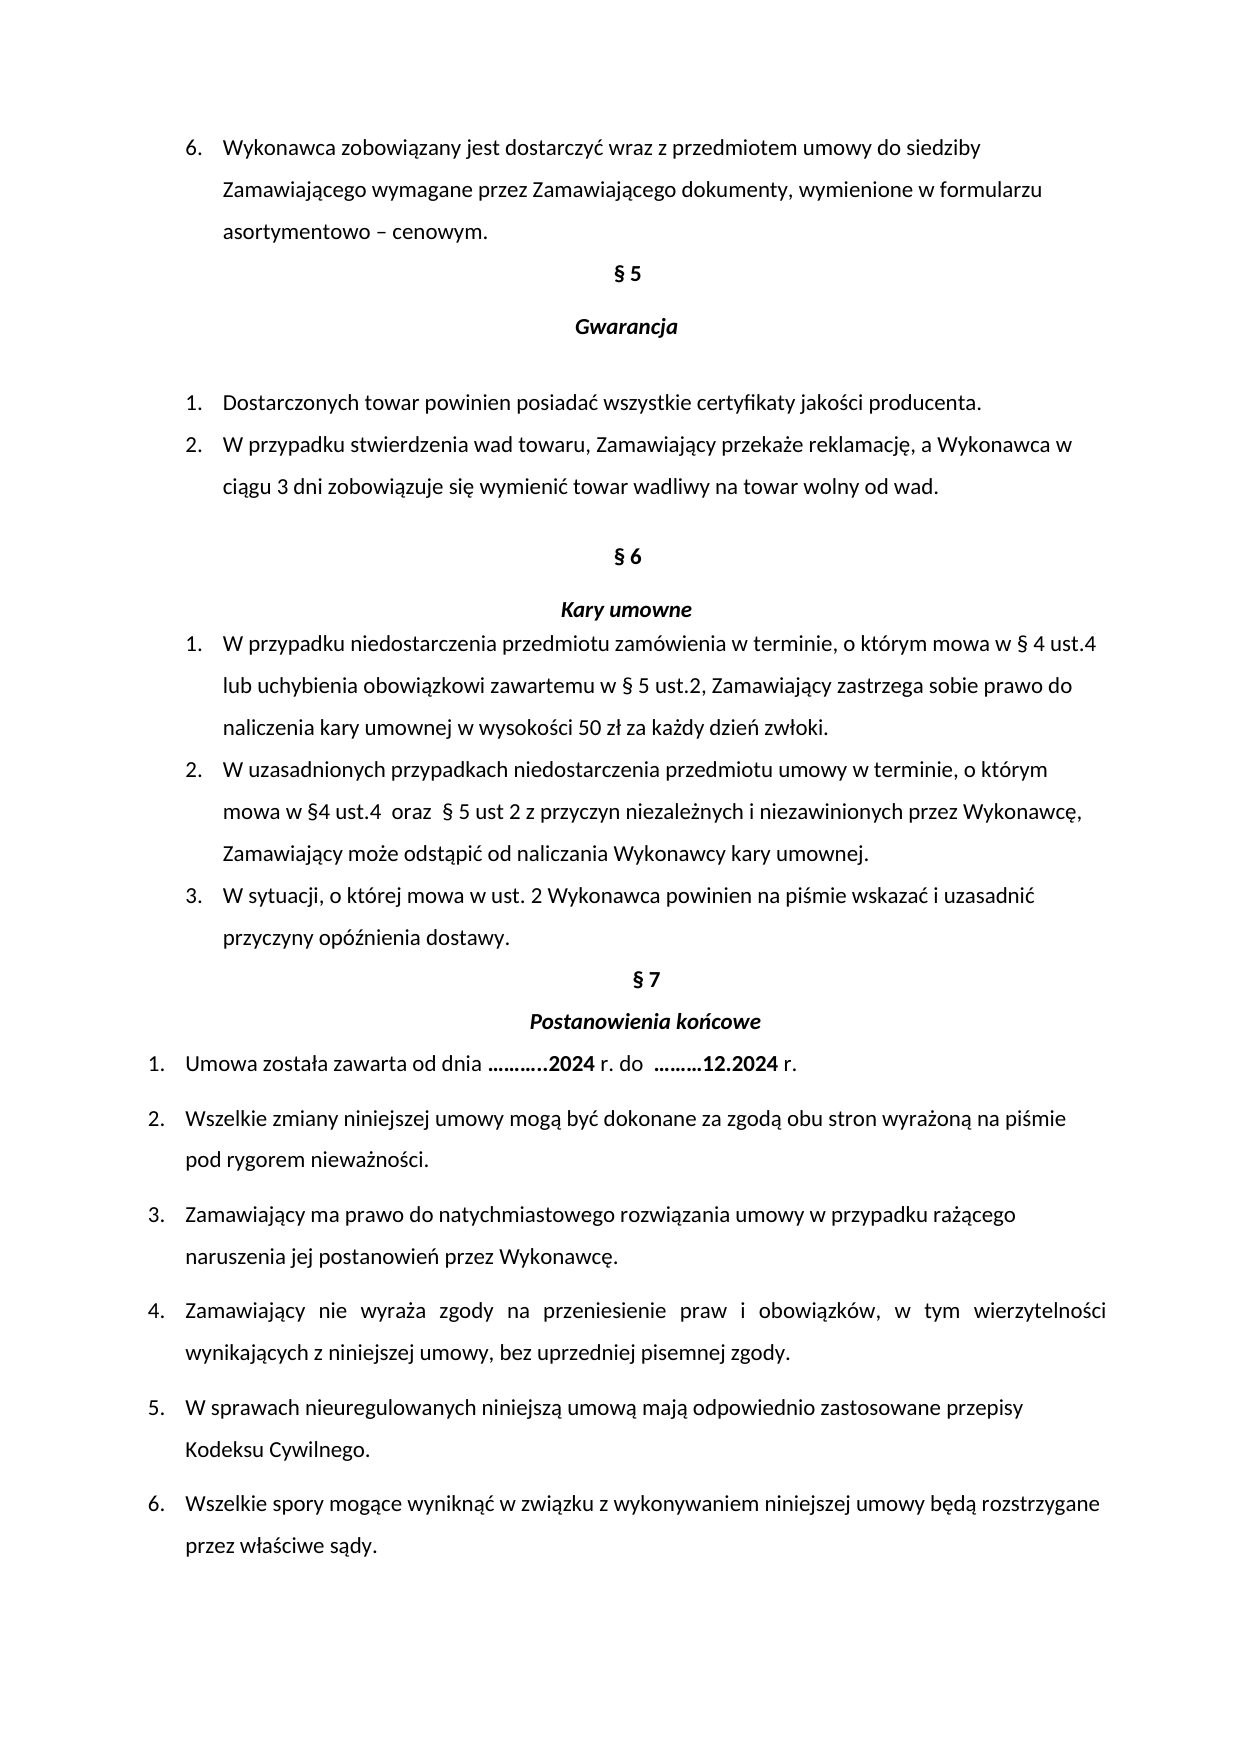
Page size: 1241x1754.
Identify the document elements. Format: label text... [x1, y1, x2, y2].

text § 7 [185, 965, 1107, 993]
text § 5 [148, 259, 1107, 287]
list Wszelkie zmiany niniejszej umowy mogą być dokonane za zgodą obu stron wyrażoną na piśmie pod rygorem nieważności. [148, 1104, 1107, 1174]
list Dostarczonych towar powinien posiadać wszystkie certyfikaty jakości producenta. [185, 388, 1107, 416]
text Kary umowne [148, 595, 1107, 623]
list W przypadku niedostarczenia przedmiotu zamówienia w terminie, o którym mowa w § 4 ust.4 lub uchybienia obowiązkowi zawartemu w § 5 ust.2, Zamawiający zastrzega sobie prawo do naliczenia kary umownej w wysokości 50 zł za każdy dzień zwłoki. [185, 629, 1107, 741]
list Wykonawca zobowiązany jest dostarczyć wraz z przedmiotem umowy do siedziby Zamawiającego wymagane przez Zamawiającego dokumenty, wymienione w formularzu asortymentowo – cenowym. [185, 133, 1107, 245]
list W sytuacji, o której mowa w ust. 2 Wykonawca powinien na piśmie wskazać i uzasadnić przyczyny opóźnienia dostawy. [185, 881, 1107, 951]
list W sprawach nieuregulowanych niniejszą umową mają odpowiednio zastosowane przepisy Kodeksu Cywilnego. [148, 1393, 1107, 1463]
list Zamawiający ma prawo do natychmiastowego rozwiązania umowy w przypadku rażącego naruszenia jej postanowień przez Wykonawcę. [148, 1200, 1107, 1270]
list Wszelkie spory mogące wyniknąć w związku z wykonywaniem niniejszej umowy będą rozstrzygane przez właściwe sądy. [148, 1489, 1107, 1559]
text Gwarancja [148, 312, 1107, 340]
text § 6 [148, 542, 1107, 570]
text Postanowienia końcowe [185, 1007, 1107, 1035]
list W uzasadnionych przypadkach niedostarczenia przedmiotu umowy w terminie, o którym mowa w §4 ust.4 oraz § 5 ust 2 z przyczyn niezależnych i niezawinionych przez Wykonawcę, Zamawiający może odstąpić od naliczania Wykonawcy kary umownej. [185, 755, 1107, 867]
list Zamawiający nie wyraża zgody na przeniesienie praw i obowiązków, w tym wierzytelności wynikających z niniejszej umowy, bez uprzedniej pisemnej zgody. [148, 1297, 1107, 1367]
list W przypadku stwierdzenia wad towaru, Zamawiający przekaże reklamację, a Wykonawca w ciągu 3 dni zobowiązuje się wymienić towar wadliwy na towar wolny od wad. [185, 430, 1107, 500]
list Umowa została zawarta od dnia ………..2024 r. do ………12.2024 r. [148, 1049, 1107, 1077]
